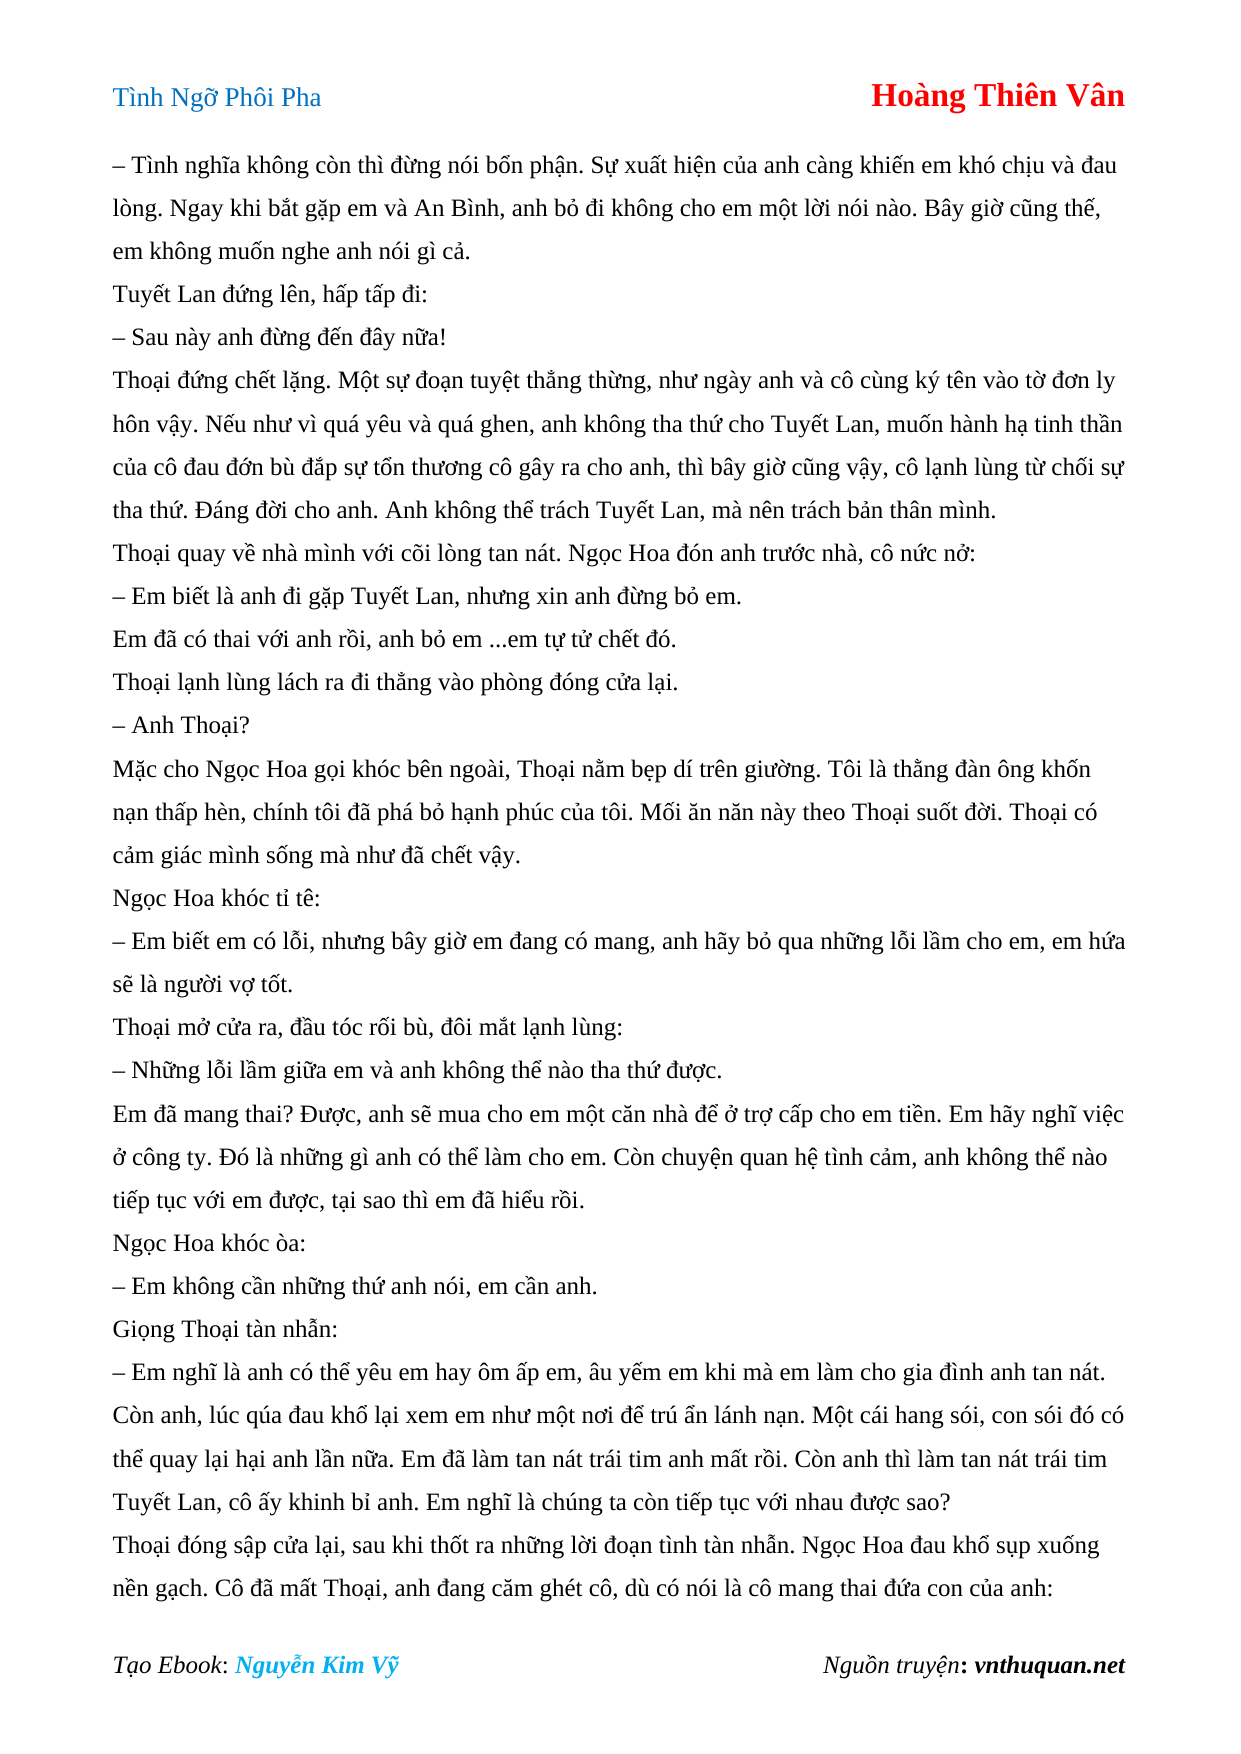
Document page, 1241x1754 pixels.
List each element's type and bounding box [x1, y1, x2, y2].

text [112, 150, 1128, 1602]
